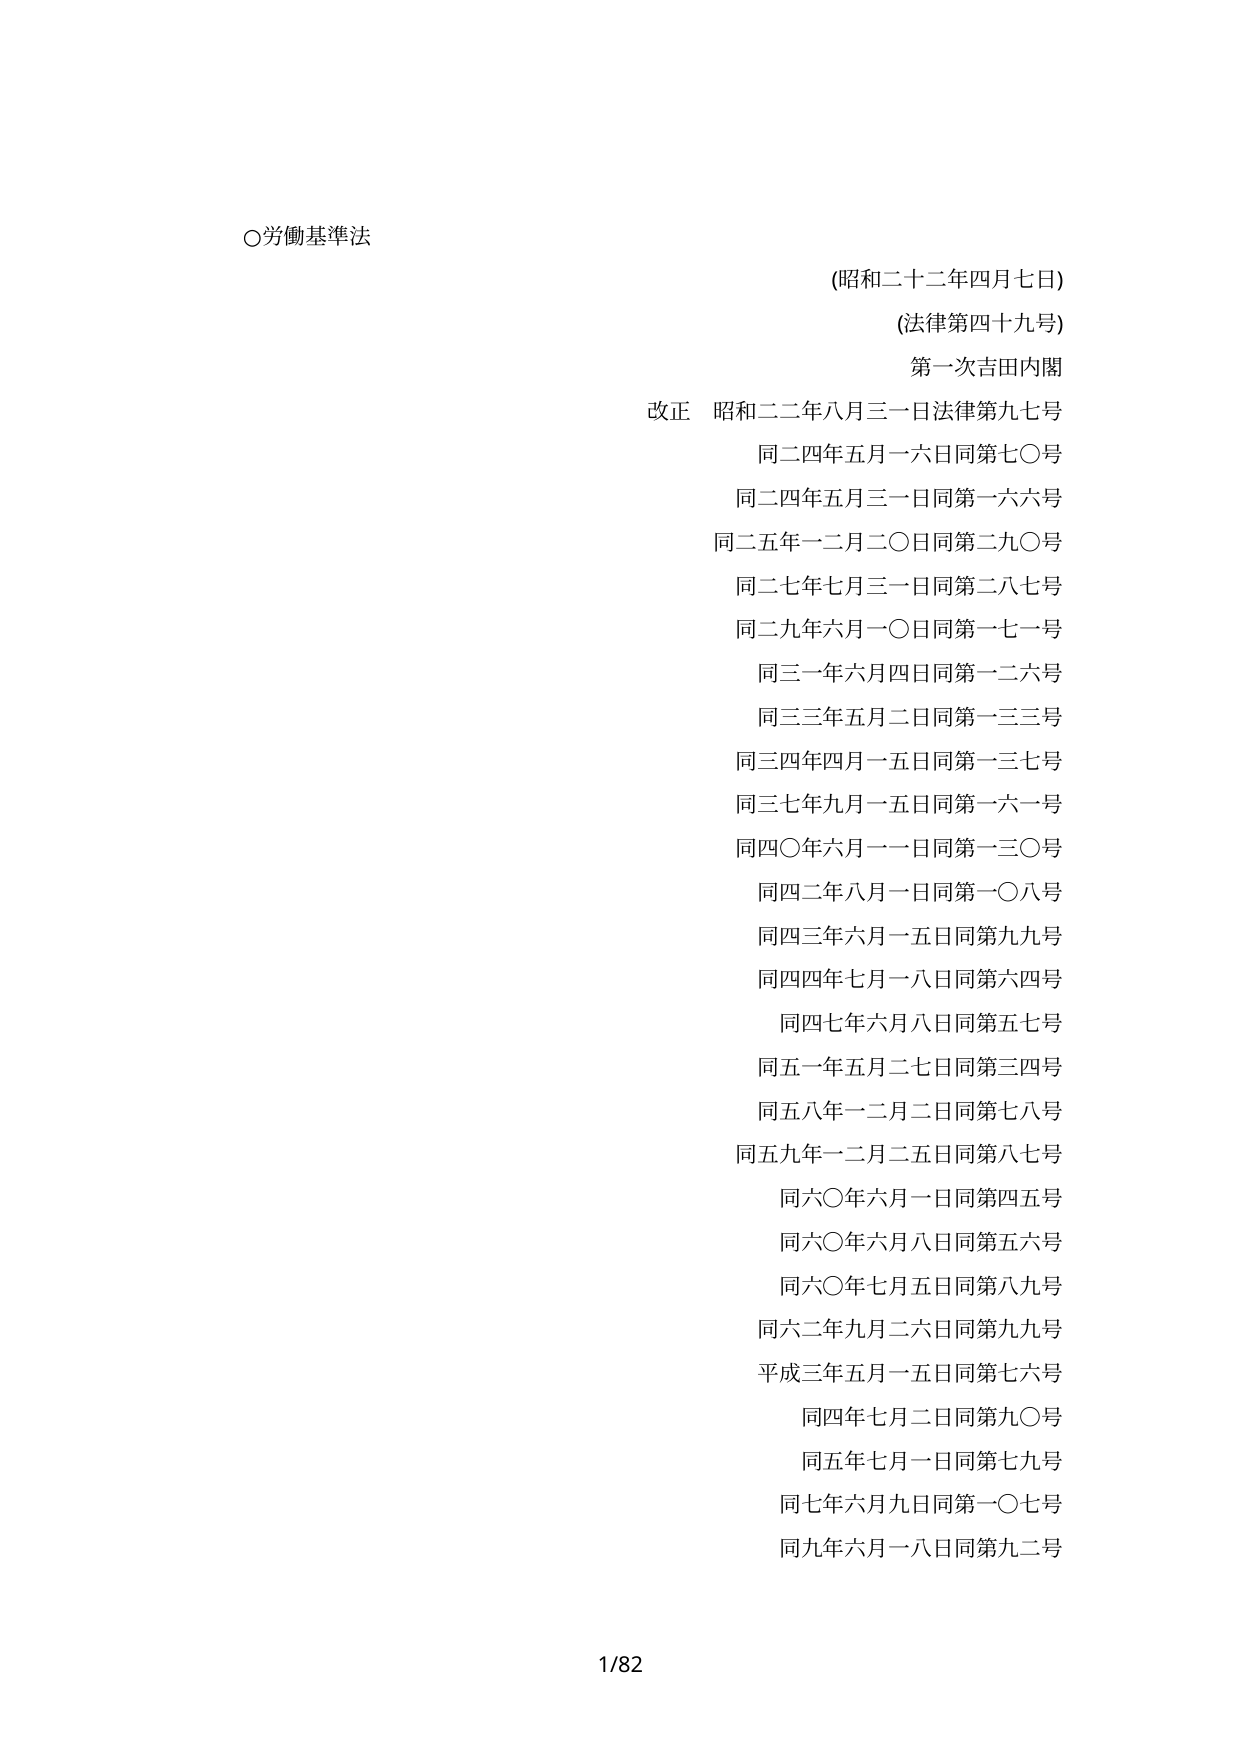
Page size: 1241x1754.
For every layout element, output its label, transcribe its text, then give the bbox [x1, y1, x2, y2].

text 同六〇年六月一日同第四五号 [177, 1169, 1063, 1213]
text 第一次吉田内閣 [177, 338, 1063, 382]
text 同四年七月二日同第九〇号 [177, 1388, 1063, 1432]
text ○労働基準法 [243, 207, 1063, 250]
text 同四四年七月一八日同第六四号 [177, 950, 1063, 994]
text 同四七年六月八日同第五七号 [177, 994, 1063, 1038]
text 同二七年七月三一日同第二八七号 [177, 557, 1063, 600]
text 同三一年六月四日同第一二六号 [177, 644, 1063, 688]
text 同六〇年六月八日同第五六号 [177, 1213, 1063, 1257]
text 同二九年六月一〇日同第一七一号 [177, 600, 1063, 644]
text 同五一年五月二七日同第三四号 [177, 1038, 1063, 1082]
text (昭和二十二年四月七日) [177, 250, 1063, 294]
text 同五九年一二月二五日同第八七号 [177, 1125, 1063, 1169]
text 同四〇年六月一一日同第一三〇号 [177, 819, 1063, 863]
text 同三四年四月一五日同第一三七号 [177, 732, 1063, 775]
text 同五八年一二月二日同第七八号 [177, 1082, 1063, 1125]
text 同七年六月九日同第一〇七号 [177, 1475, 1063, 1519]
text 平成三年五月一五日同第七六号 [177, 1344, 1063, 1388]
text 同三三年五月二日同第一三三号 [177, 688, 1063, 732]
text 同二四年五月三一日同第一六六号 [177, 469, 1063, 513]
text 同九年六月一八日同第九二号 [177, 1519, 1063, 1563]
text 同六二年九月二六日同第九九号 [177, 1300, 1063, 1344]
text 同五年七月一日同第七九号 [177, 1432, 1063, 1475]
text 同六〇年七月五日同第八九号 [177, 1257, 1063, 1300]
text 同四三年六月一五日同第九九号 [177, 907, 1063, 950]
text 同四二年八月一日同第一〇八号 [177, 863, 1063, 907]
text 同二四年五月一六日同第七〇号 [177, 425, 1063, 469]
text (法律第四十九号) [177, 294, 1063, 338]
text 改正 昭和二二年八月三一日法律第九七号 [177, 382, 1063, 425]
text 同二五年一二月二〇日同第二九〇号 [177, 513, 1063, 557]
text 同三七年九月一五日同第一六一号 [177, 775, 1063, 819]
